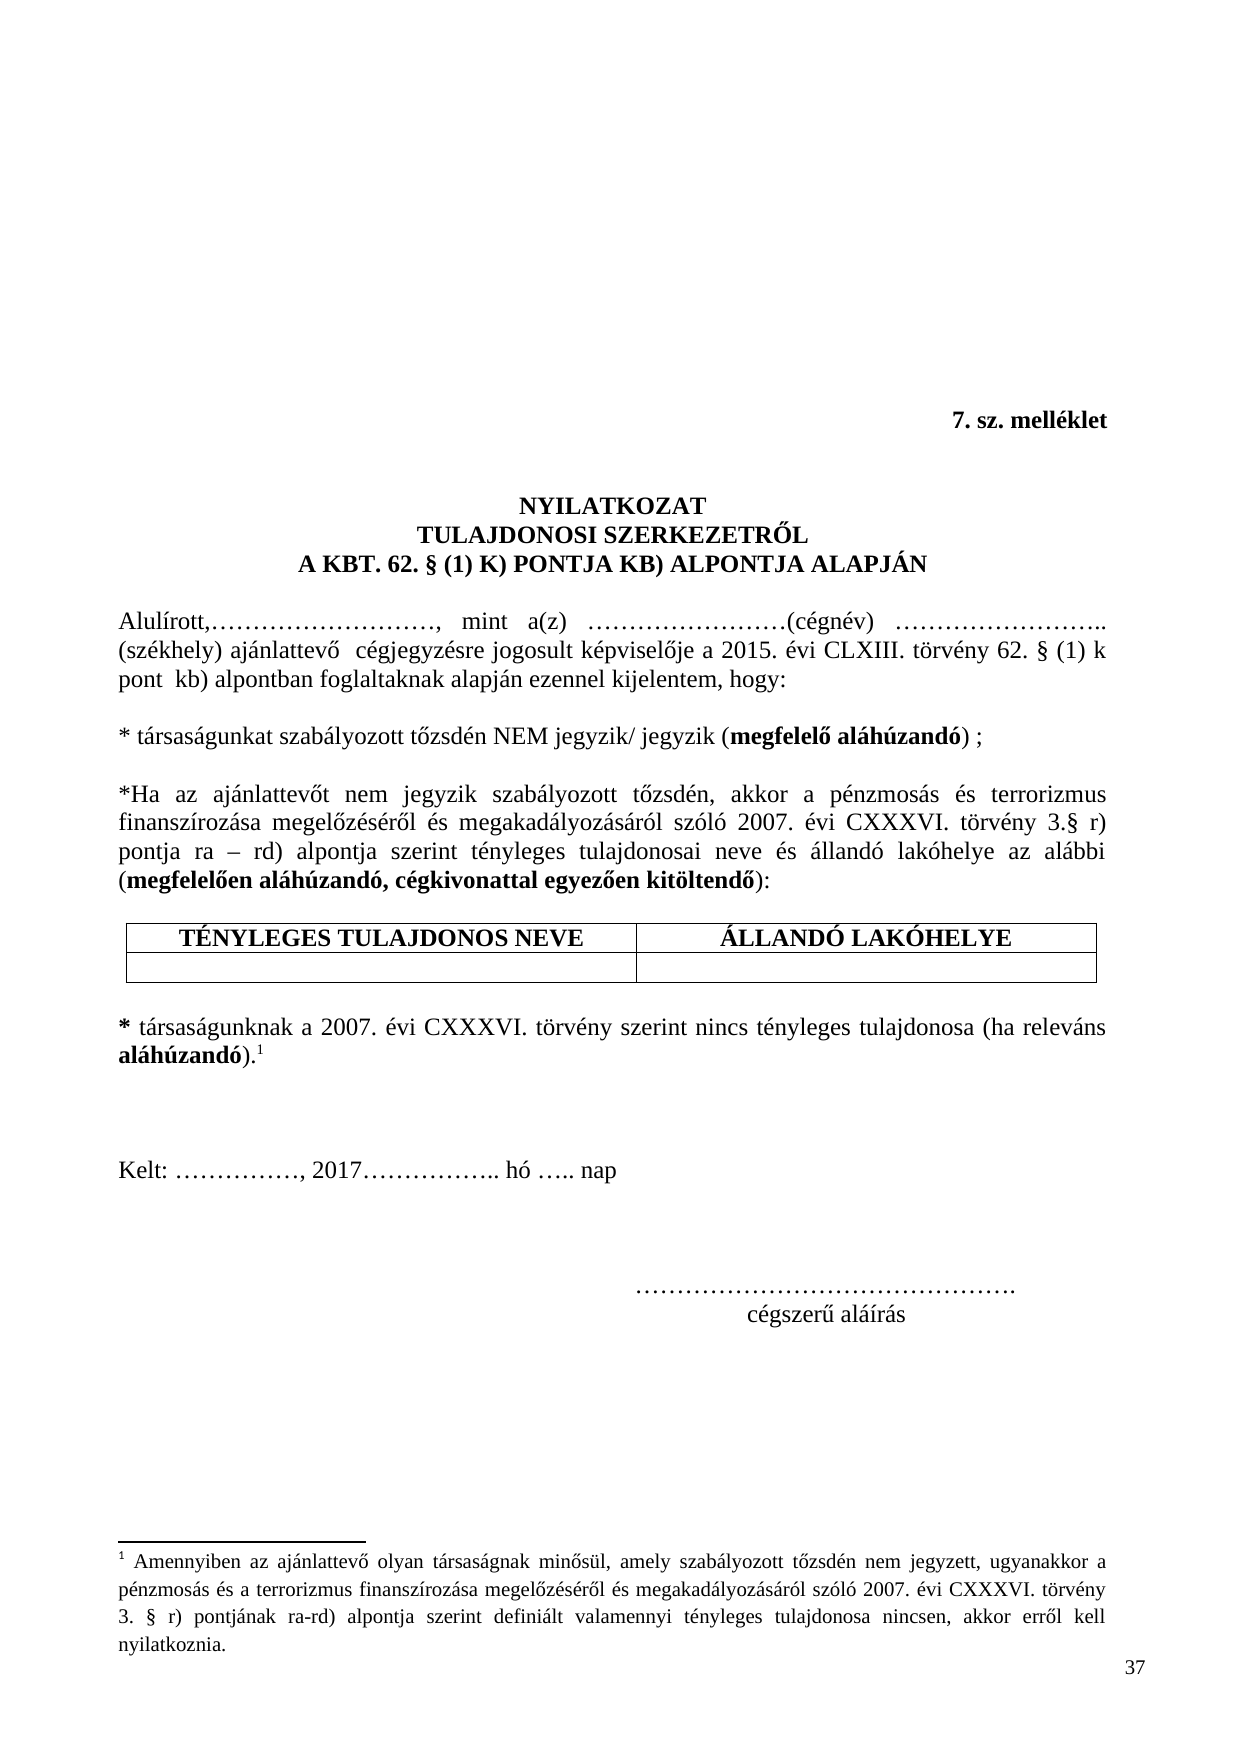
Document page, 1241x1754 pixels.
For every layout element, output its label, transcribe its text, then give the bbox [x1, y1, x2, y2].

text 7. sz. melléklet [118, 405, 1107, 434]
table_header TÉNYLEGES TULAJDONOS NEVE [127, 924, 636, 952]
text NYILATKOZAT [118, 491, 1107, 520]
text *Ha az ajánlattevőt nem jegyzik szabályozott tőzsdén, akkor a pénzmosás és terrorizmus finanszírozása megelőzéséről és megakadályozásáról szóló 2007. évi CXXXVI. törvény 3.§ r) pontja ra – rd) alpontja szerint tényleges tulajdonosai neve és állandó lakóhelye az alábbi (megfelelően aláhúzandó, cégkivonattal egyezően kitöltendő): [118, 779, 1107, 894]
text A KBT. 62. § (1) K) PONTJA KB) ALPONTJA ALAPJÁN [118, 549, 1107, 577]
table_cell [127, 953, 636, 982]
text Kelt: ……………, 2017…………….. hó ….. nap [118, 1156, 1107, 1184]
text ………………………………………. [634, 1271, 1107, 1299]
text cégszerű aláírás [634, 1299, 1107, 1328]
table_cell [637, 953, 1096, 982]
text TULAJDONOSI SZERKEZETRŐL [118, 520, 1107, 549]
table_header ÁLLANDÓ LAKÓHELYE [637, 924, 1096, 952]
text Alulírott,………………………, mint a(z) ……………………(cégnév) ……………………..(székhely) ajánlattevő cégjegyzésre jogosult képviselője a 2015. évi CLXIII. törvény 62. § (1) k pont kb) alpontban foglaltaknak alapján ezennel kijelentem, hogy: [118, 606, 1107, 692]
text * társaságunknak a 2007. évi CXXXVI. törvény szerint nincs tényleges tulajdonosa (ha releváns aláhúzandó). [118, 1012, 1107, 1069]
text * társaságunkat szabályozott tőzsdén NEM jegyzik/ jegyzik (megfelelő aláhúzandó) ; [118, 721, 1107, 750]
